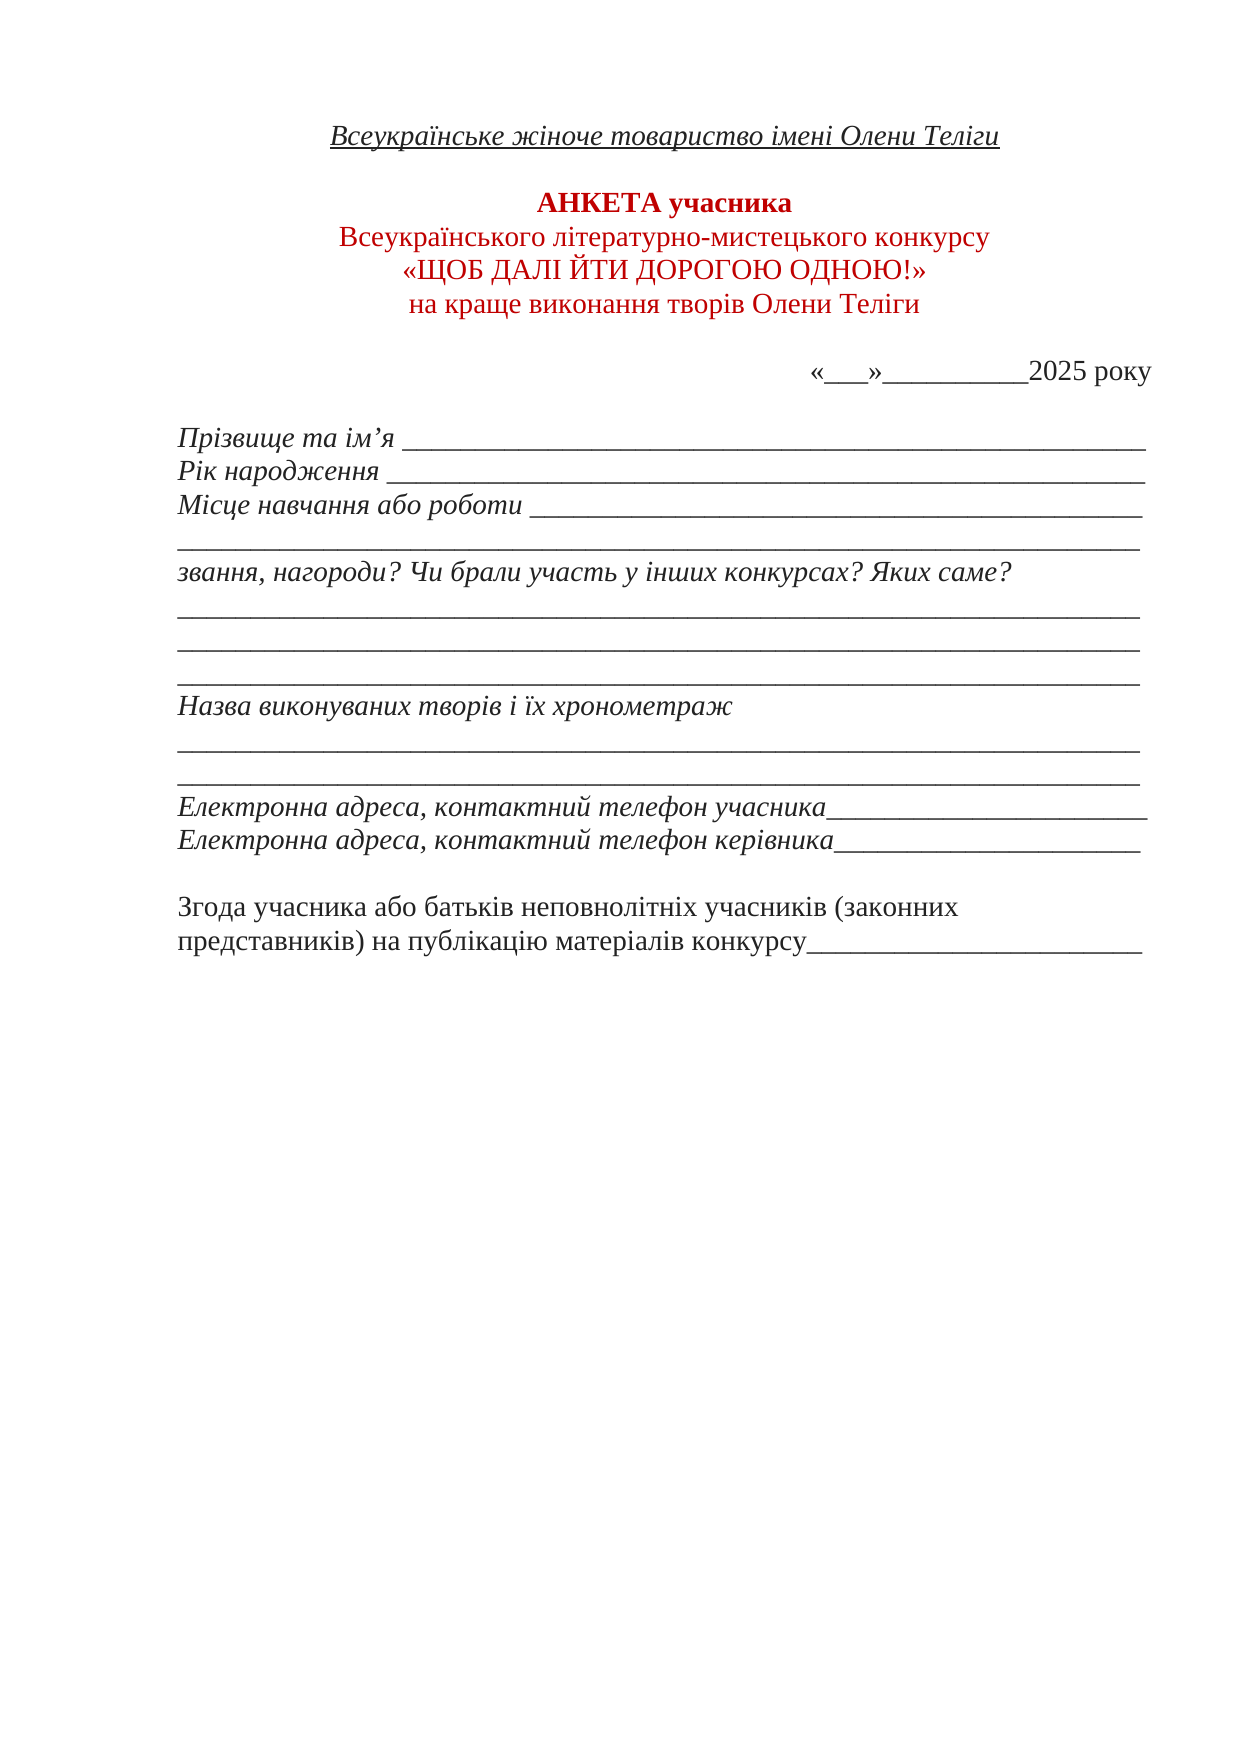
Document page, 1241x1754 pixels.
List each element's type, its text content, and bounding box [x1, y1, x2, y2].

text __________________________________________________________________ [177, 621, 1152, 655]
text Рік народження ____________________________________________________ [177, 453, 1152, 487]
text Всеукраїнського літературно-мистецького конкурсу [177, 219, 1152, 252]
text Місце навчання або роботи __________________________________________ [177, 487, 1152, 521]
text Назва виконуваних творів і їх хронометраж [177, 688, 1152, 722]
text Прізвище та ім’я ___________________________________________________ [177, 420, 1152, 453]
text на краще виконання творів Олени Теліги [177, 286, 1152, 319]
text АНКЕТА учасника [177, 185, 1152, 219]
text Всеукраїнське жіноче товариство імені Олени Теліги [177, 118, 1152, 152]
text «___»__________2025 року [177, 353, 1152, 386]
text звання, нагороди? Чи брали участь у інших конкурсах? Яких саме? [177, 554, 1152, 588]
text Електронна адреса, контактний телефон керівника_____________________ [177, 822, 1152, 856]
text __________________________________________________________________ [177, 755, 1152, 789]
text Згода учасника або батьків неповнолітніх учасників (законних представників) на публікацію матеріалів конкурсу_______________________ [177, 889, 1152, 957]
text «ЩОБ ДАЛІ ЙТИ ДОРОГОЮ ОДНОЮ!» [177, 252, 1152, 286]
text __________________________________________________________________ [177, 655, 1152, 688]
text __________________________________________________________________ [177, 521, 1152, 554]
text Електронна адреса, контактний телефон учасника______________________ [177, 789, 1152, 822]
text __________________________________________________________________ [177, 722, 1152, 755]
text __________________________________________________________________ [177, 588, 1152, 621]
